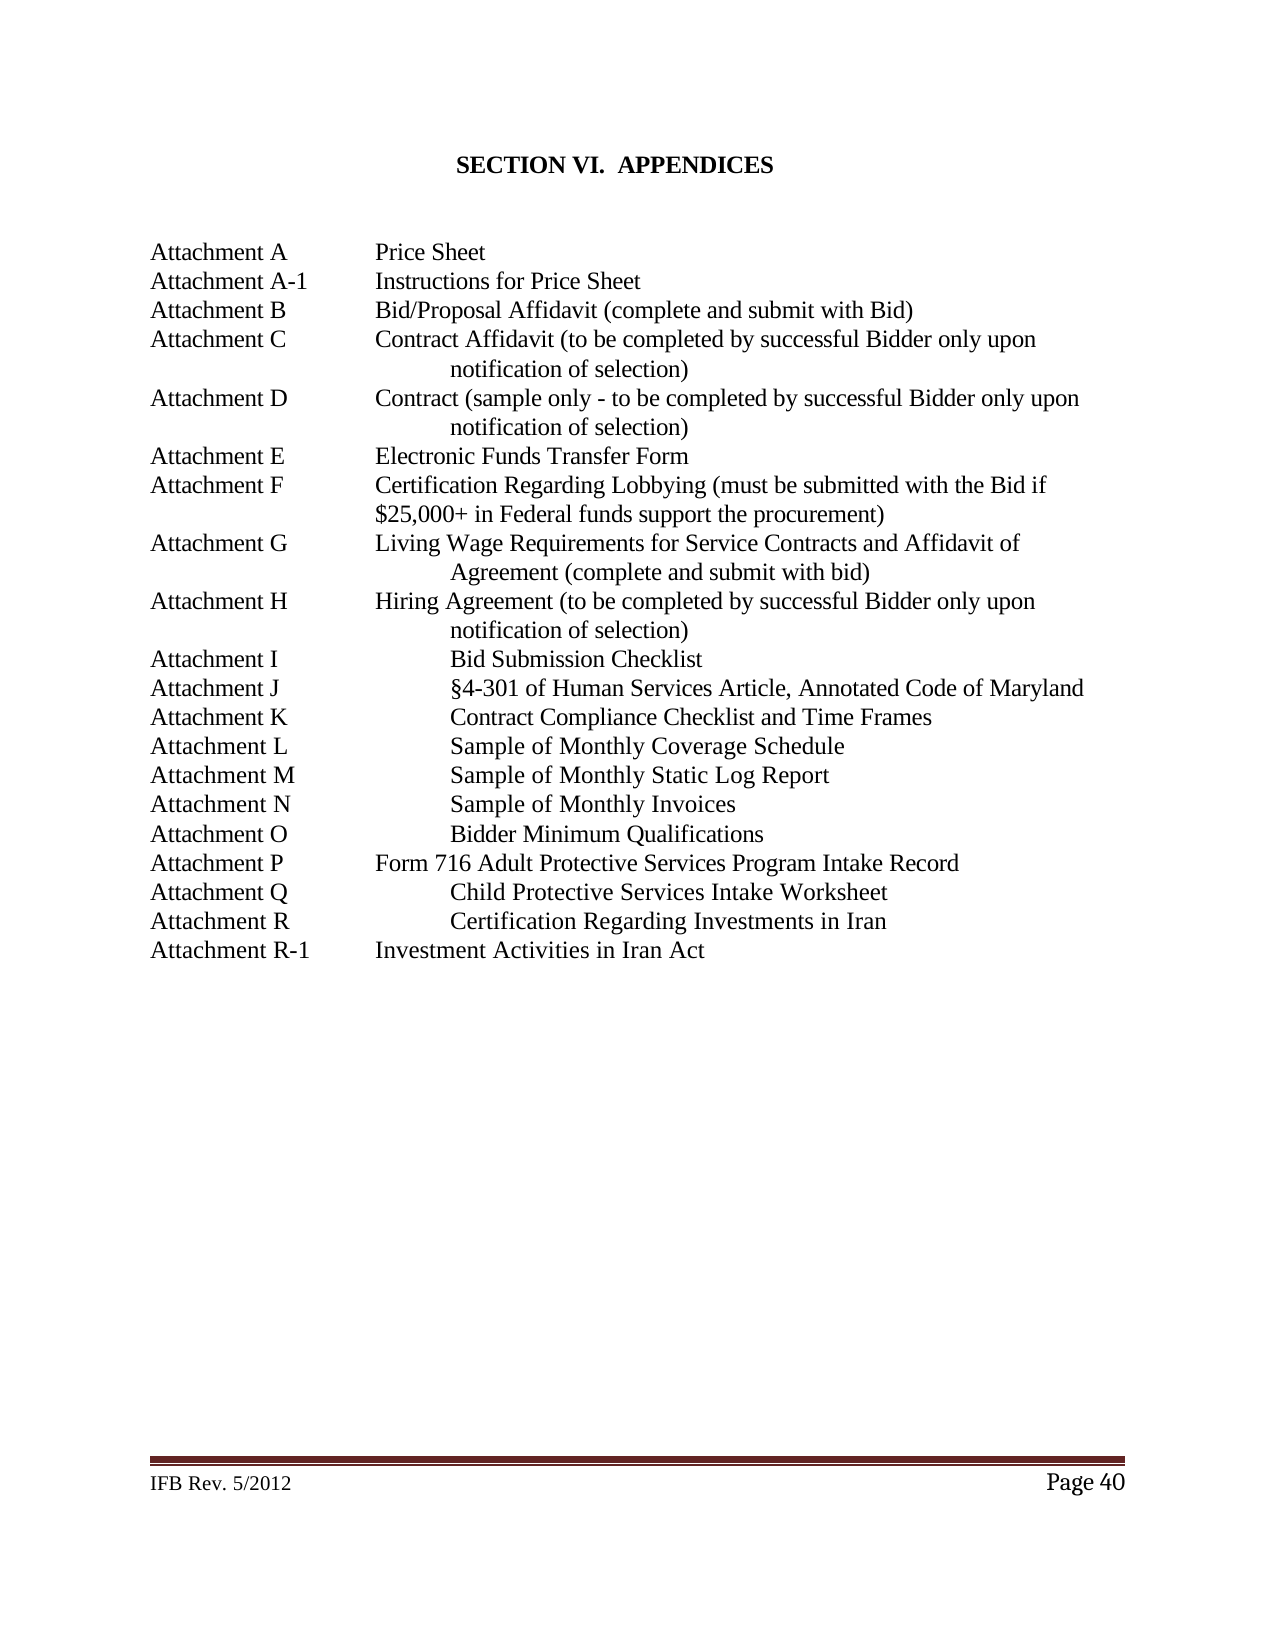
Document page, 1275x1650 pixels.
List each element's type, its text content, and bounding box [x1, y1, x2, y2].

text Attachment I Bid Submission Checklist [150, 644, 1125, 673]
text Attachment P Form 716 Adult Protective Services Program Intake Record [150, 847, 1125, 877]
text $25,000+ in Federal funds support the procurement) [150, 499, 1125, 528]
text Attachment N Sample of Monthly Invoices [150, 789, 1125, 818]
text Attachment A-1 Instructions for Price Sheet [150, 266, 1125, 295]
text Attachment B Bid/Proposal Affidavit (complete and submit with Bid) [150, 295, 1125, 324]
text Attachment J §4-301 of Human Services Article, Annotated Code of Maryland [150, 673, 1125, 702]
text Attachment R Certification Regarding Investments in Iran [150, 906, 1125, 935]
text Attachment G Living Wage Requirements for Service Contracts and Affidavit of Agreement (complete and submit with bid) [150, 528, 1125, 586]
text Attachment C Contract Affidavit (to be completed by successful Bidder only upon notification of selection) [150, 324, 1125, 382]
text Attachment H Hiring Agreement (to be completed by successful Bidder only upon notification of selection) [150, 586, 1125, 644]
text Attachment O Bidder Minimum Qualifications [150, 818, 1125, 847]
text Attachment R-1 Investment Activities in Iran Act [150, 935, 1125, 964]
text Attachment Q Child Protective Services Intake Worksheet [150, 877, 1125, 906]
text Attachment F Certification Regarding Lobbying (must be submitted with the Bid if [150, 470, 1125, 499]
text Attachment L Sample of Monthly Coverage Schedule [150, 731, 1125, 760]
text Attachment A Price Sheet [150, 237, 1125, 266]
text Attachment K Contract Compliance Checklist and Time Frames [150, 702, 1125, 731]
text Attachment D Contract (sample only - to be completed by successful Bidder only upon notification of selection) [150, 382, 1125, 441]
text Attachment M Sample of Monthly Static Log Report [150, 760, 1125, 789]
text SECTION VI. APPENDICES [150, 150, 1080, 179]
text Attachment E Electronic Funds Transfer Form [150, 441, 1125, 470]
